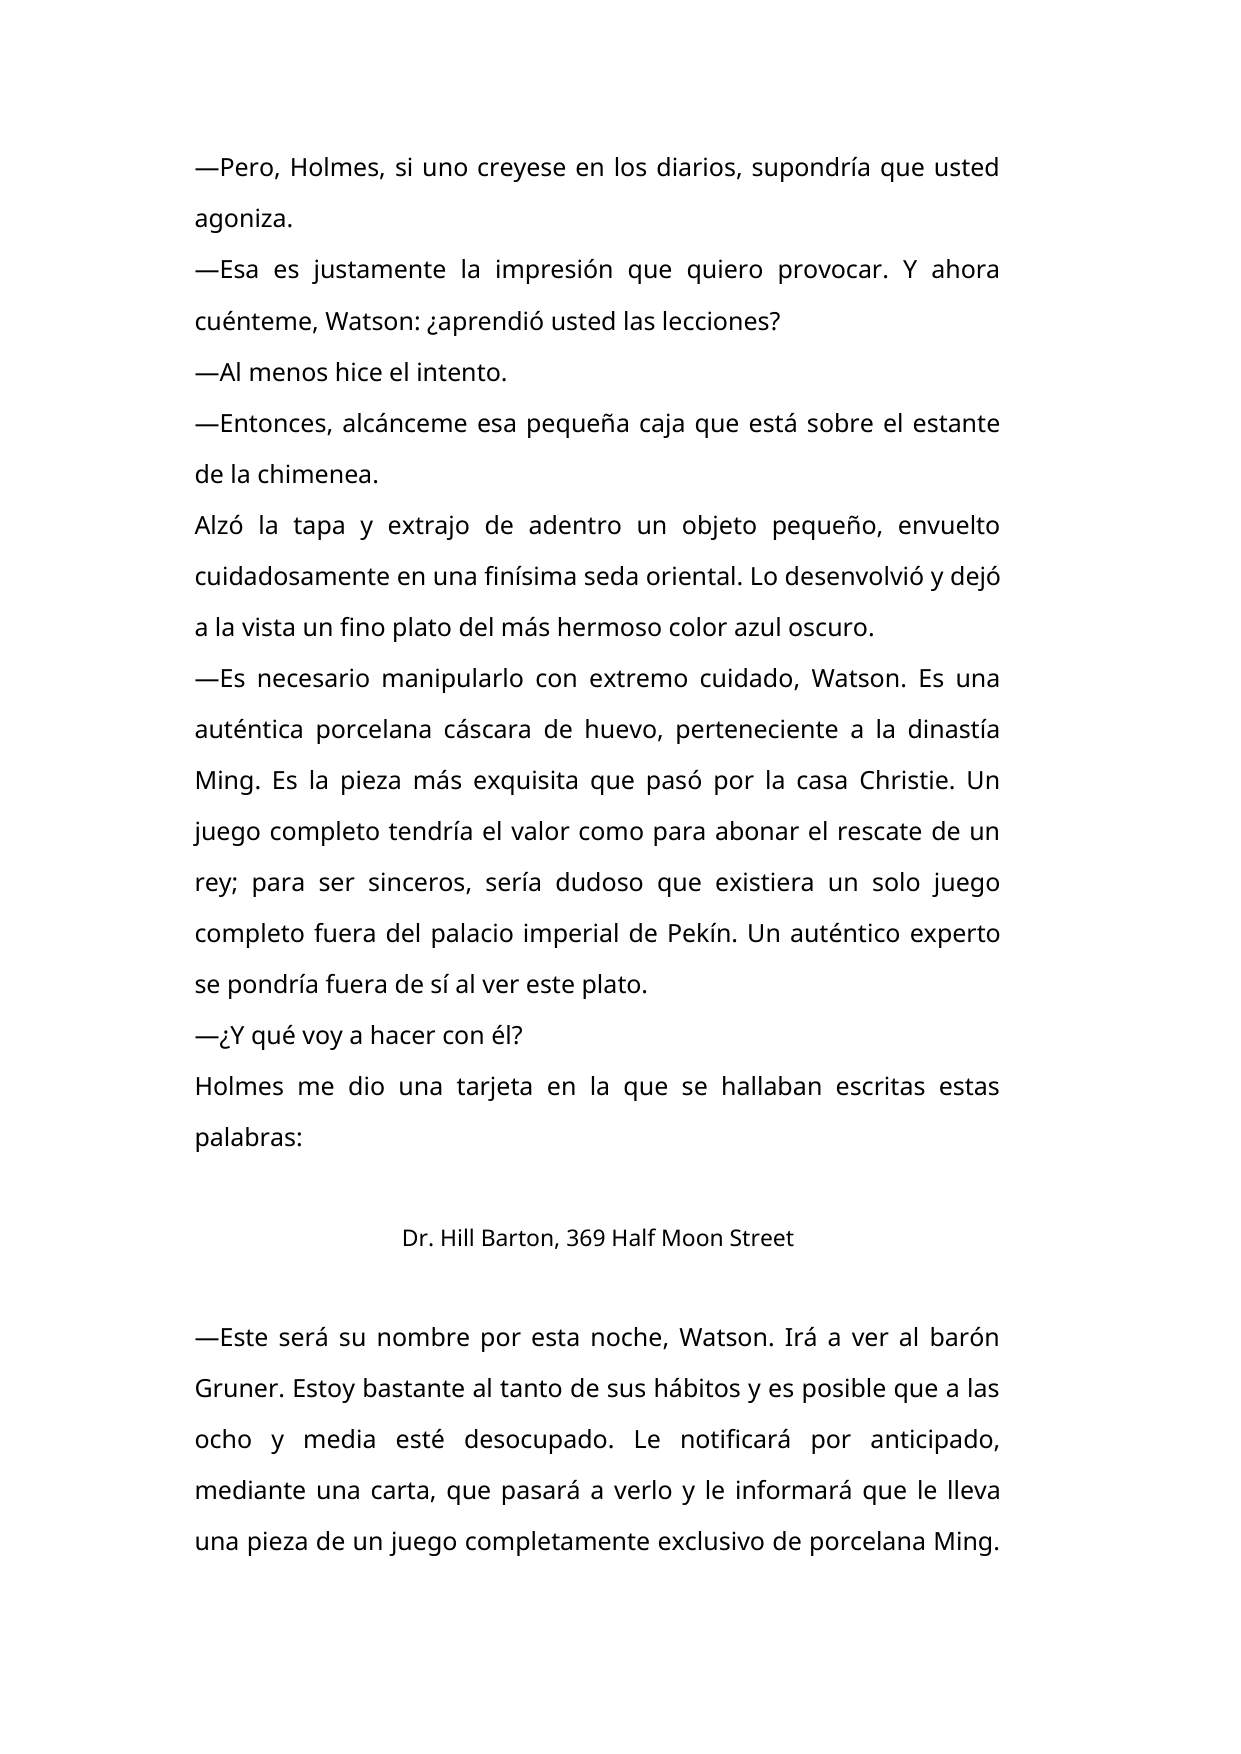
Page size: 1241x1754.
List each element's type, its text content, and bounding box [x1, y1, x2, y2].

text Dr. Hill Barton, 369 Half Moon Street [194, 1222, 1002, 1253]
text —Esa es justamente la impresión que quiero provocar. Y ahora cuénteme, Watson: ¿aprendió usted las lecciones? [194, 252, 1002, 337]
text —Entonces, alcánceme esa pequeña caja que está sobre el estante de la chimenea. [194, 405, 1002, 490]
text —Es necesario manipularlo con extremo cuidado, Watson. Es una auténtica porcelana cáscara de huevo, perteneciente a la dinastía Ming. Es la pieza más exquisita que pasó por la casa Christie. Un juego completo tendría el valor como para abonar el rescate de un rey; para ser sinceros, sería dudoso que existiera un solo juego completo fuera del palacio imperial de Pekín. Un auténtico experto se pondría fuera de sí al ver este plato. [194, 660, 1002, 1001]
text Alzó la tapa y extrajo de adentro un objeto pequeño, envuelto cuidadosamente en una finísima seda oriental. Lo desenvolvió y dejó a la vista un fino plato del más hermoso color azul oscuro. [194, 507, 1002, 643]
text Holmes me dio una tarjeta en la que se hallaban escritas estas palabras: [194, 1069, 1002, 1154]
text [194, 1320, 1002, 1558]
text —Al menos hice el intento. [194, 354, 1002, 388]
text —Pero, Holmes, si uno creyese en los diarios, supondría que usted agoniza. [194, 150, 1002, 235]
text —¿Y qué voy a hacer con él? [194, 1018, 1002, 1052]
